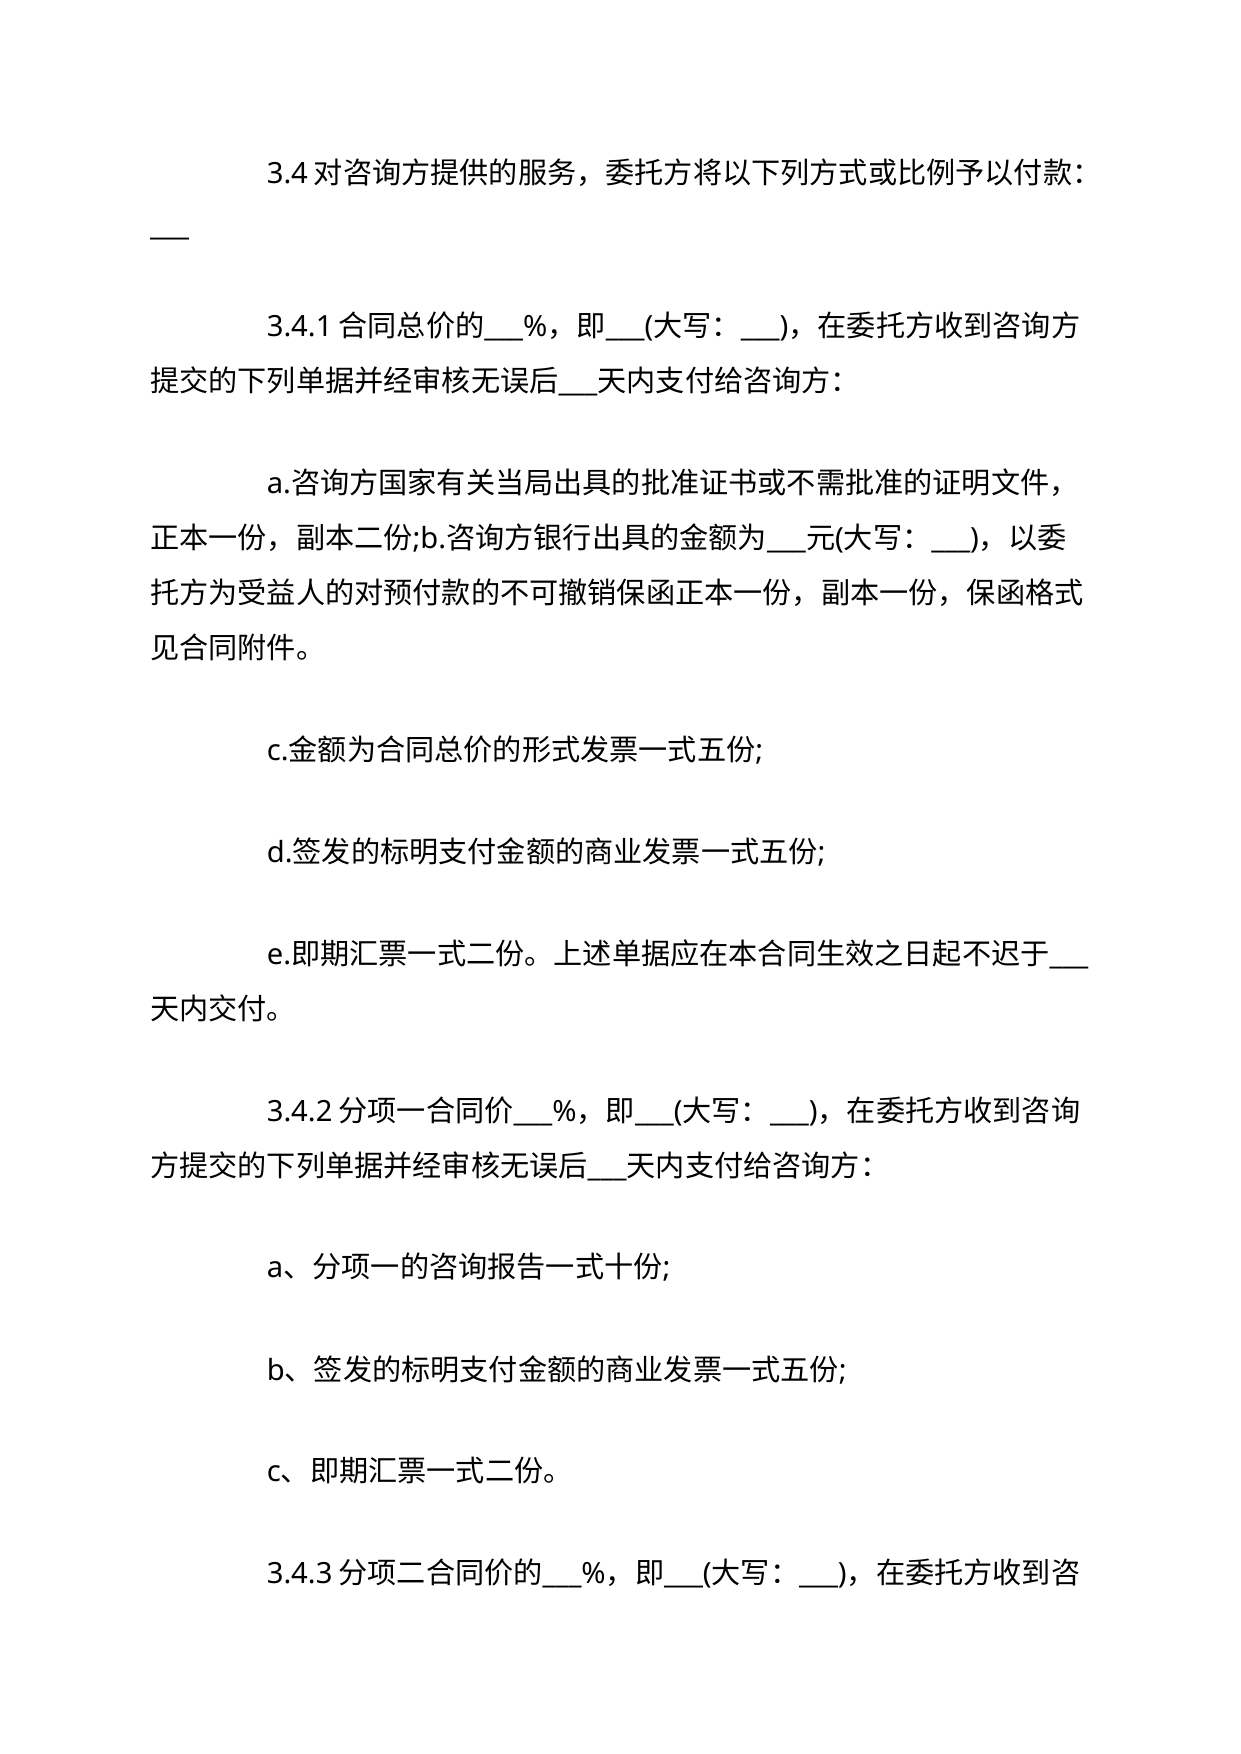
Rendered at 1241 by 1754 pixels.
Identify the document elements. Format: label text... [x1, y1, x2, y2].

text 3.4.2分项一合同价___%，即___(大写：___)，在委托方收到咨询方提交的下列单据并经审核无误后___天内支付给咨询方： [150, 1087, 1090, 1184]
text 3.4.1合同总价的___%，即___(大写：___)，在委托方收到咨询方提交的下列单据并经审核无误后___天内支付给咨询方： [150, 303, 1090, 400]
text d.签发的标明支付金额的商业发票一式五份; [150, 828, 1090, 871]
text c、即期汇票一式二份。 [150, 1448, 1090, 1490]
text a、分项一的咨询报告一式十份; [150, 1244, 1090, 1286]
text c.金额为合同总价的形式发票一式五份; [150, 726, 1090, 769]
text a.咨询方国家有关当局出具的批准证书或不需批准的证明文件，正本一份，副本二份;b.咨询方银行出具的金额为___元(大写：___)，以委托方为受益人的对预付款的不可撤销保函正本一份，副本一份，保函格式见合同附件。 [150, 460, 1090, 667]
text e.即期汇票一式二份。上述单据应在本合同生效之日起不迟于___天内交付。 [150, 930, 1090, 1028]
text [150, 1550, 1090, 1592]
text b、签发的标明支付金额的商业发票一式五份; [150, 1346, 1090, 1388]
text 3.4对咨询方提供的服务，委托方将以下列方式或比例予以付款：___ [150, 150, 1090, 244]
